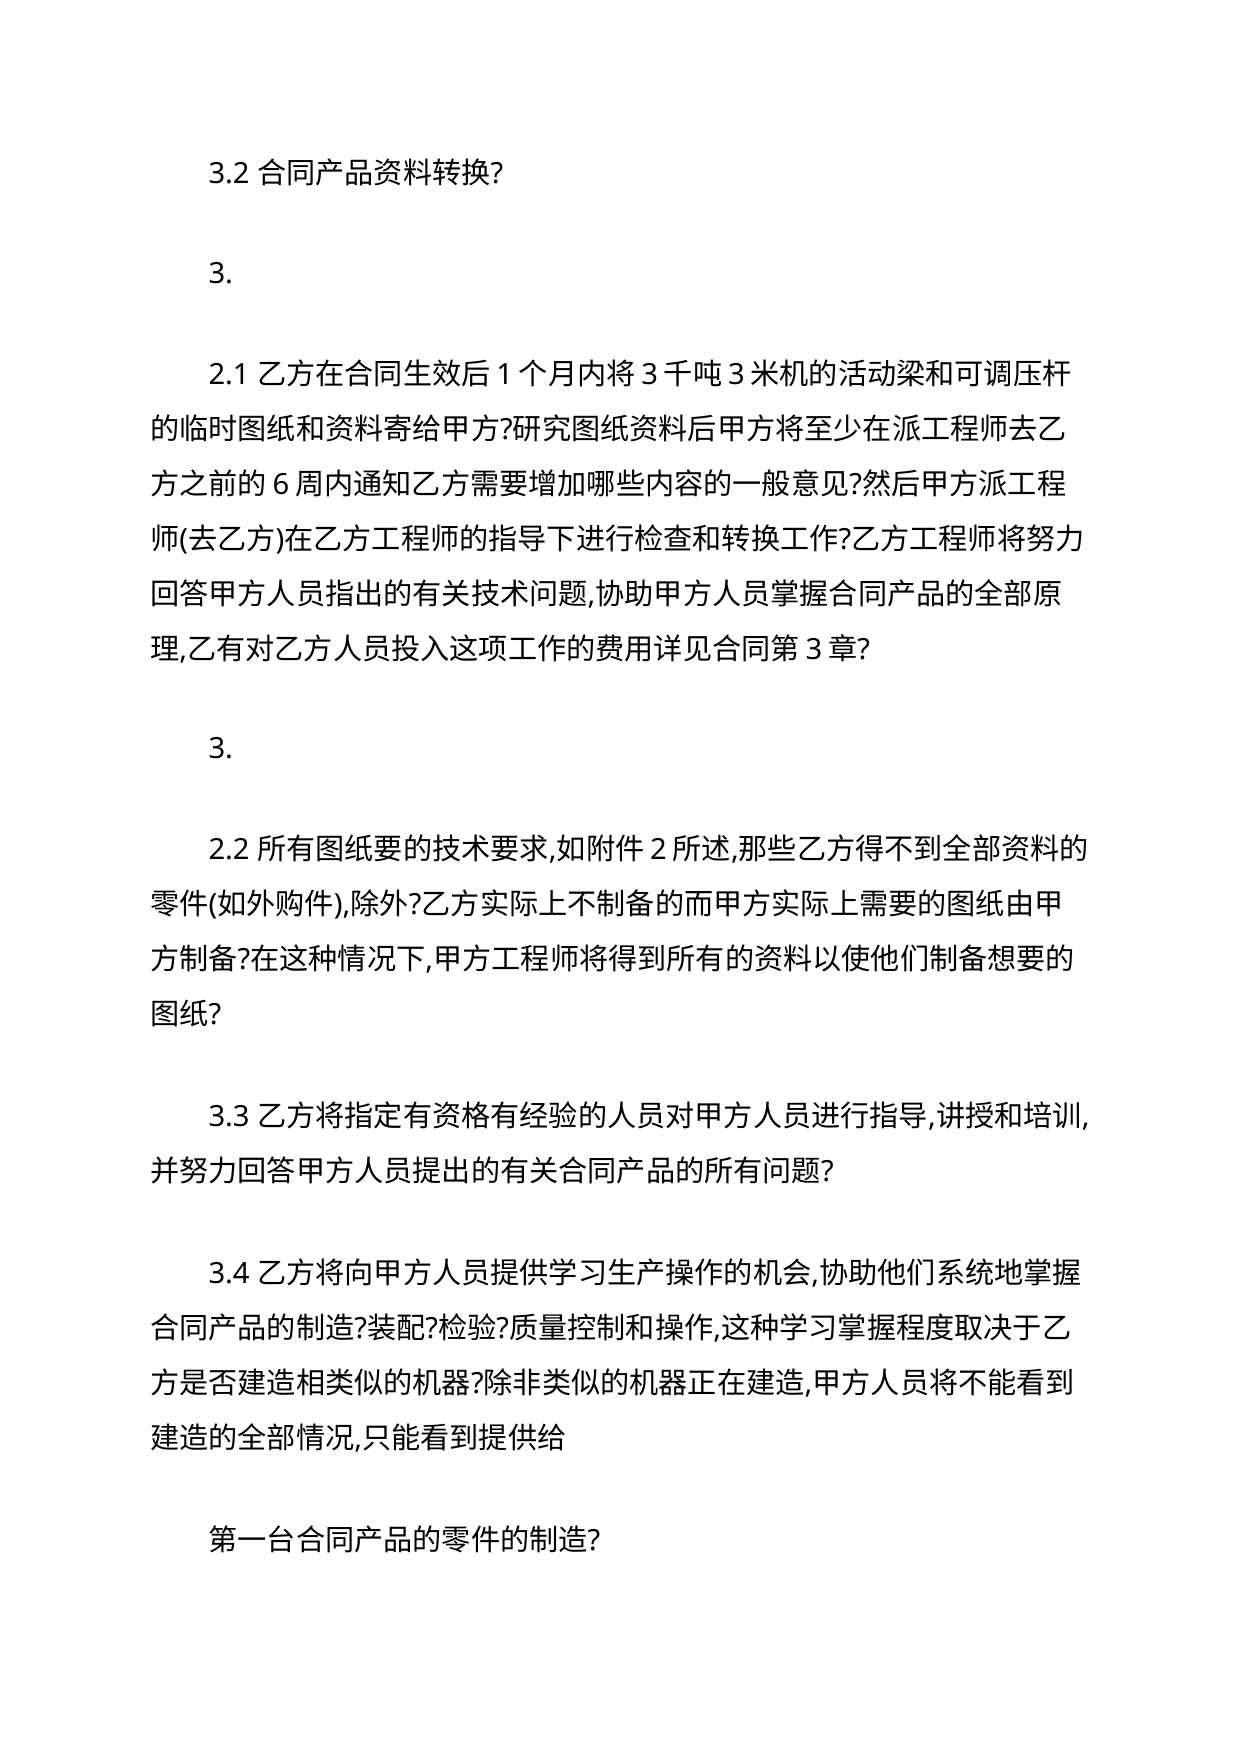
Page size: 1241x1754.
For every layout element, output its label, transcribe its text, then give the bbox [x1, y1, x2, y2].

text 2.1 乙方在合同生效后1个月内将3千吨3米机的活动梁和可调压杆的临时图纸和资料寄给甲方?研究图纸资料后甲方将至少在派工程师去乙方之前的6周内通知乙方需要增加哪些内容的一般意见?然后甲方派工程师(去乙方)在乙方工程师的指导下进行检查和转换工作?乙方工程师将努力回答甲方人员指出的有关技术问题,协助甲方人员掌握合同产品的全部原理,乙有对乙方人员投入这项工作的费用详见合同第3章? [150, 350, 1090, 668]
text 3.2 合同产品资料转换? [150, 150, 1090, 192]
text 2.2 所有图纸要的技术要求,如附件2所述,那些乙方得不到全部资料的零件(如外购件),除外?乙方实际上不制备的而甲方实际上需要的图纸由甲方制备?在这种情况下,甲方工程师将得到所有的资料以使他们制备想要的图纸? [150, 826, 1090, 1033]
text 第一台合同产品的零件的制造? [150, 1517, 1090, 1559]
text 3. [150, 252, 1090, 292]
text 3. [150, 727, 1090, 767]
text 3.3 乙方将指定有资格有经验的人员对甲方人员进行指导,讲授和培训,并努力回答甲方人员提出的有关合同产品的所有问题? [150, 1093, 1090, 1190]
text 3.4 乙方将向甲方人员提供学习生产操作的机会,协助他们系统地掌握合同产品的制造?装配?检验?质量控制和操作,这种学习掌握程度取决于乙方是否建造相类似的机器?除非类似的机器正在建造,甲方人员将不能看到建造的全部情况,只能看到提供给 [150, 1250, 1090, 1457]
